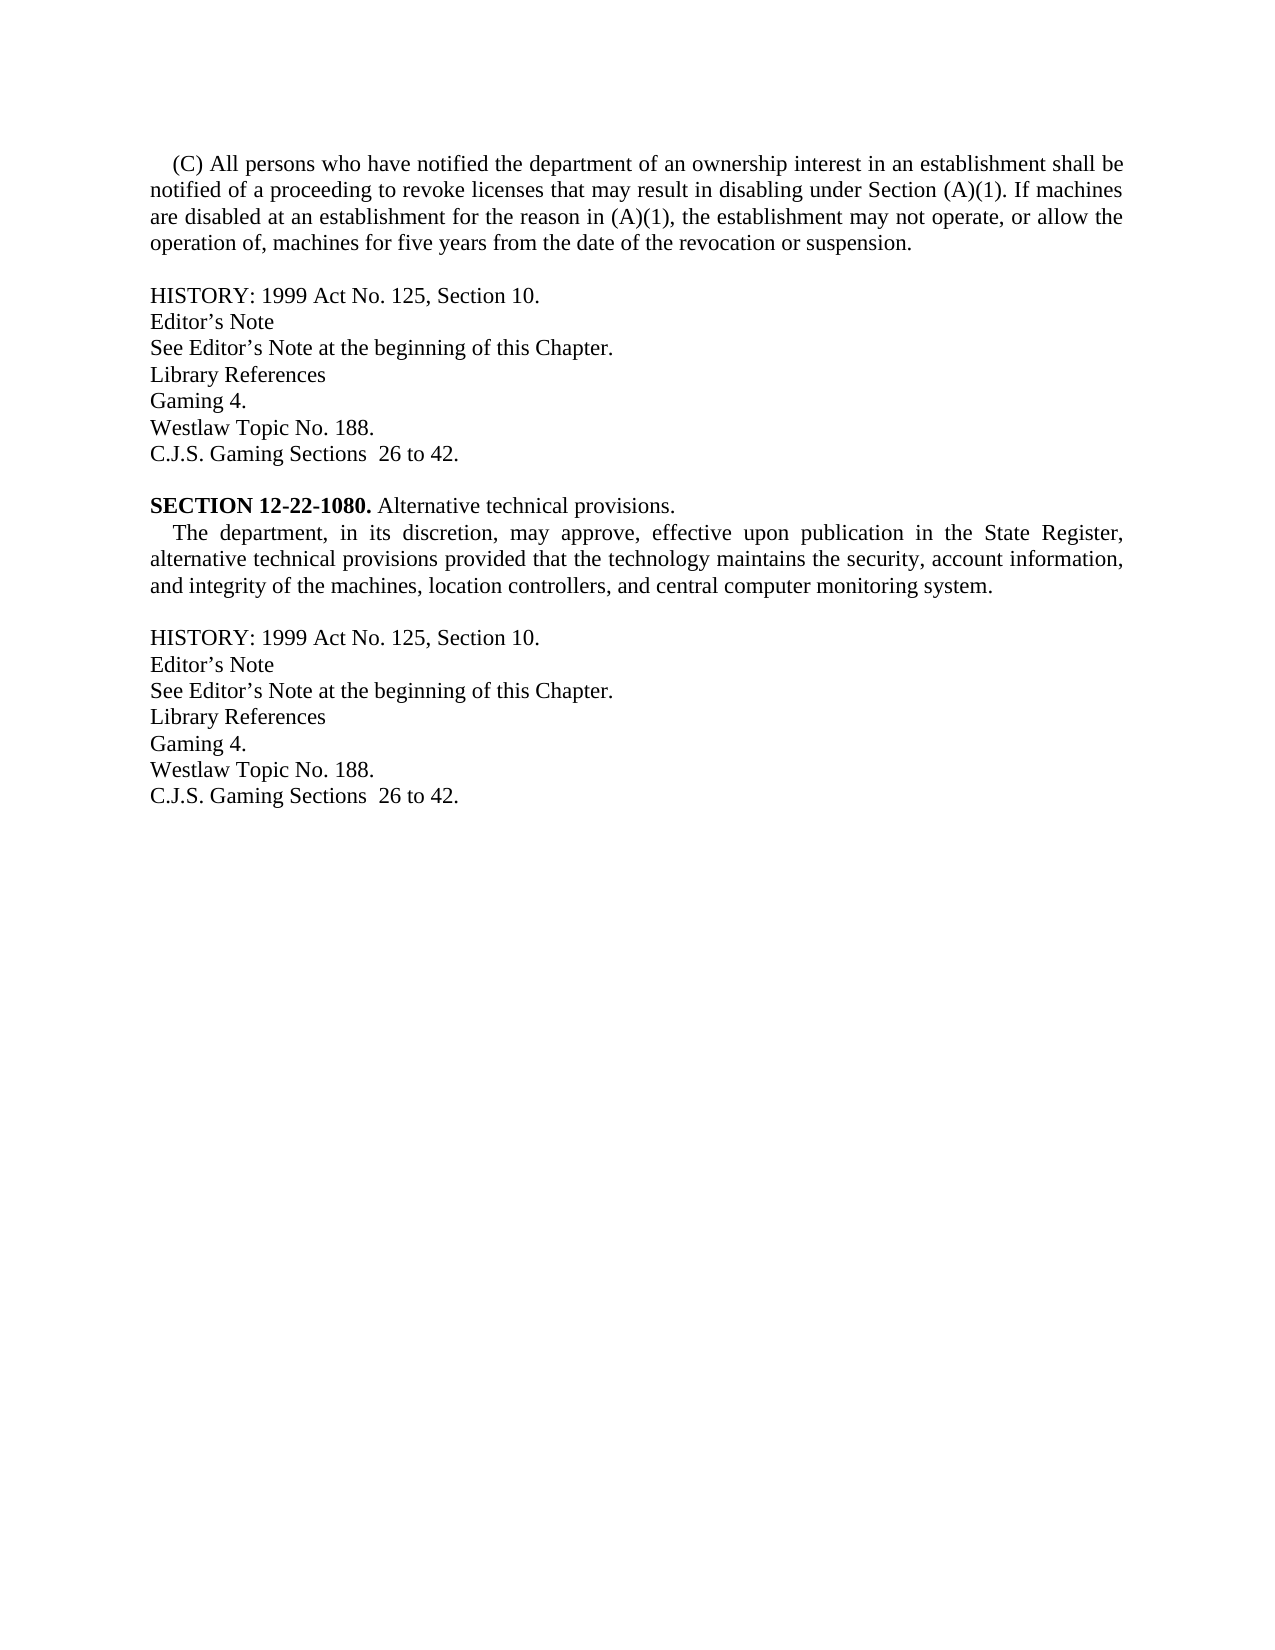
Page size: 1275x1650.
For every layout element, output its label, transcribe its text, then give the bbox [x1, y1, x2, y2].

text Library References [150, 703, 1125, 730]
text HISTORY: 1999 Act No. 125, Section 10. [150, 624, 1125, 651]
text Editor’s Note [150, 651, 1125, 677]
text SECTION 12-22-1080. Alternative technical provisions. [150, 493, 1125, 519]
text Westlaw Topic No. 188. [150, 756, 1125, 782]
text Westlaw Topic No. 188. [150, 413, 1125, 440]
text HISTORY: 1999 Act No. 125, Section 10. [150, 282, 1125, 308]
text See Editor’s Note at the beginning of this Chapter. [150, 677, 1125, 703]
text Editor’s Note [150, 308, 1125, 334]
text The department, in its discretion, may approve, effective upon publication in the State Register, alternative technical provisions provided that the technology maintains the security, account information, and integrity of the machines, location controllers, and central computer monitoring system. [150, 519, 1125, 598]
text See Editor’s Note at the beginning of this Chapter. [150, 334, 1125, 361]
text Gaming 4. [150, 730, 1125, 756]
text (C) All persons who have notified the department of an ownership interest in an establishment shall be notified of a proceeding to revoke licenses that may result in disabling under Section (A)(1). If machines are disabled at an establishment for the reason in (A)(1), the establishment may not operate, or allow the operation of, machines for five years from the date of the revocation or suspension. [150, 150, 1125, 255]
text Library References [150, 361, 1125, 387]
text Gaming 4. [150, 387, 1125, 413]
text C.J.S. Gaming Sections 26 to 42. [150, 782, 1125, 809]
text C.J.S. Gaming Sections 26 to 42. [150, 440, 1125, 466]
